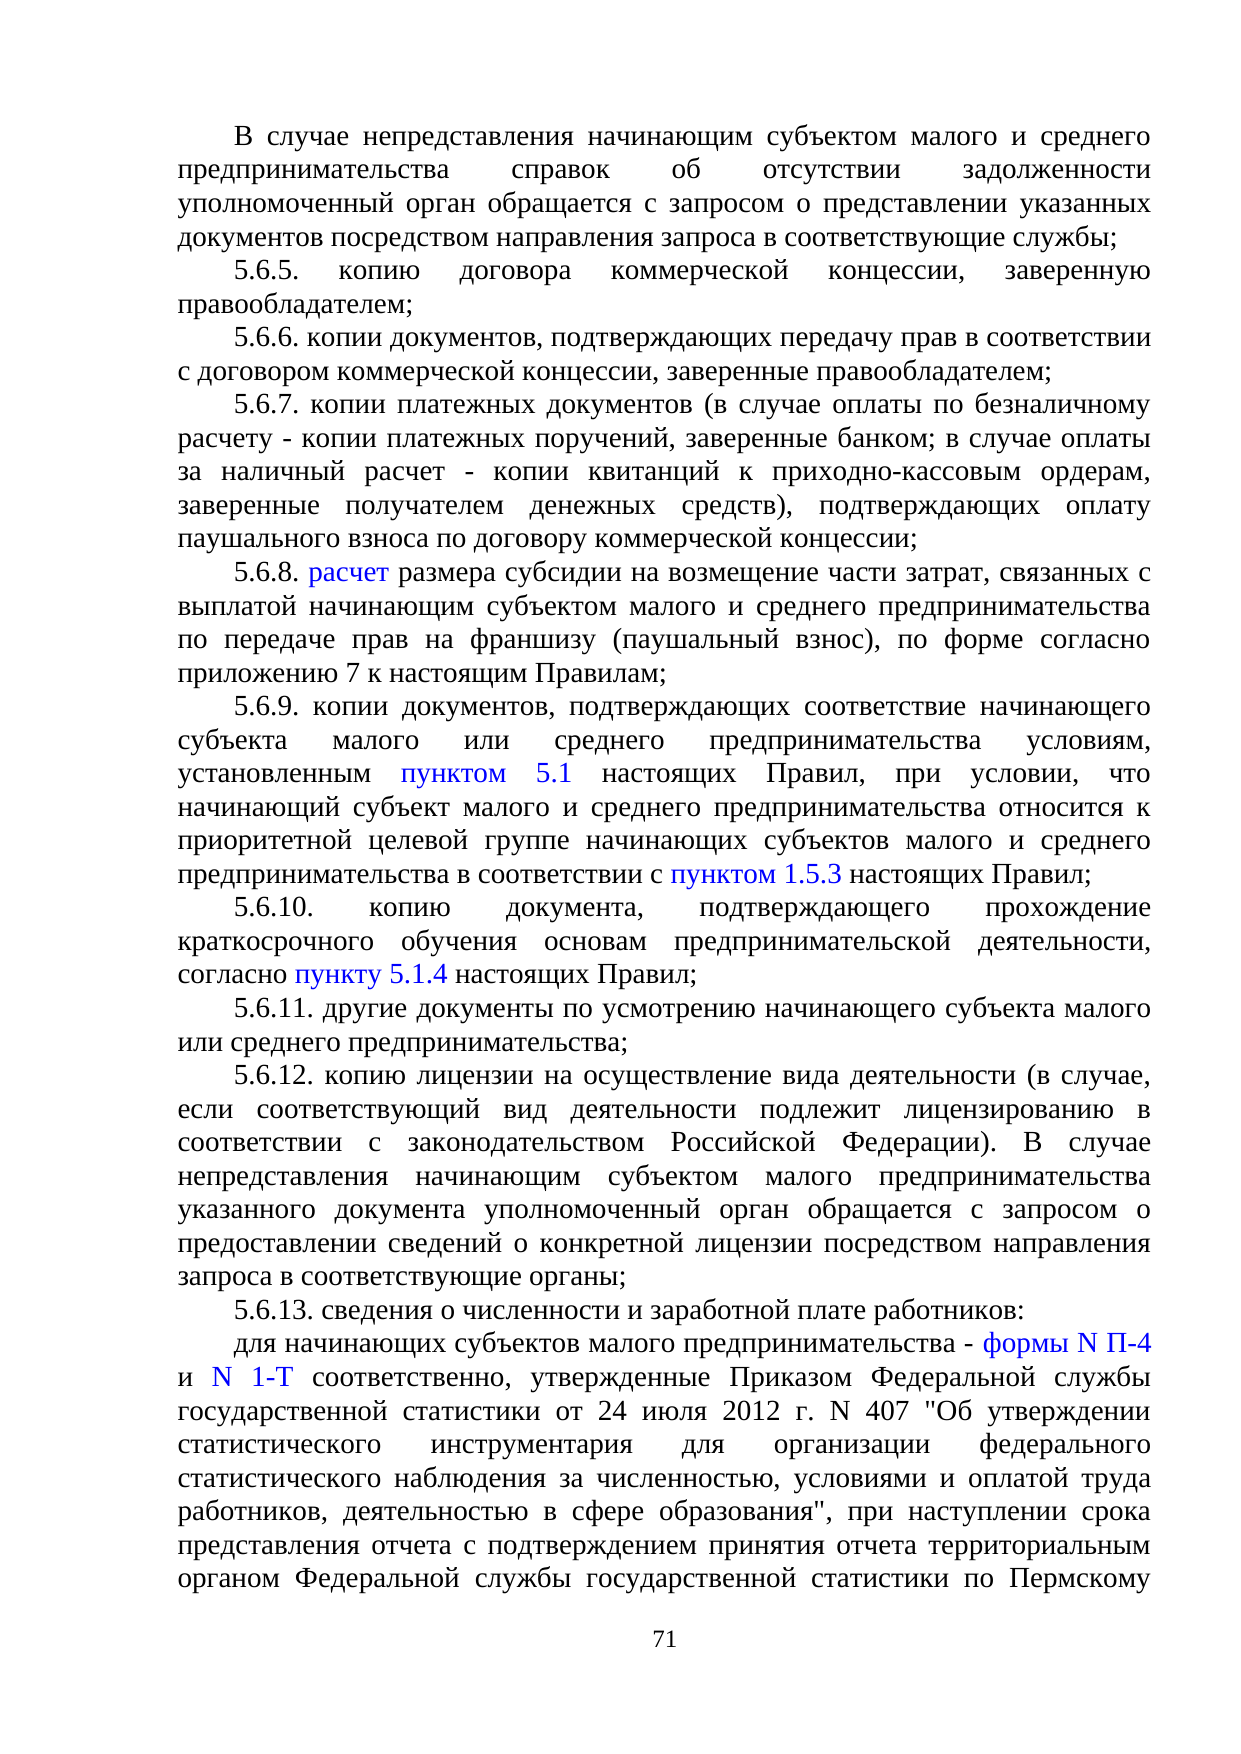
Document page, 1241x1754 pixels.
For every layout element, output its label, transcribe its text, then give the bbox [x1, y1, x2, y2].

text В случае непредставления начинающим субъектом малого и среднего предпринимательства справок об отсутствии задолженности уполномоченный орган обращается с запросом о представлении указанных документов посредством направления запроса в соответствующие службы; [177, 118, 1152, 252]
text 5.6.7. копии платежных документов (в случае оплаты по безналичному расчету - копии платежных поручений, заверенные банком; в случае оплаты за наличный расчет - копии квитанций к приходно-кассовым ордерам, заверенные получателем денежных средств), подтверждающих оплату паушального взноса по договору коммерческой концессии; [177, 386, 1152, 554]
text 5.6.9. копии документов, подтверждающих соответствие начинающего субъекта малого или среднего предпринимательства условиям, установленным пунктом 5.1 настоящих Правил, при условии, что начинающий субъект малого и среднего предпринимательства относится к приоритетной целевой группе начинающих субъектов малого и среднего предпринимательства в соответствии с пунктом 1.5.3 настоящих Правил; [177, 688, 1152, 889]
text 5.6.6. копии документов, подтверждающих передачу прав в соответствии с договором коммерческой концессии, заверенные правообладателем; [177, 319, 1152, 386]
text 5.6.12. копию лицензии на осуществление вида деятельности (в случае, если соответствующий вид деятельности подлежит лицензированию в соответствии с законодательством Российской Федерации). В случае непредставления начинающим субъектом малого предпринимательства указанного документа уполномоченный орган обращается с запросом о предоставлении сведений о конкретной лицензии посредством направления запроса в соответствующие органы; [177, 1057, 1152, 1292]
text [177, 1326, 1152, 1594]
text 5.6.13. сведения о численности и заработной плате работников: [177, 1292, 1152, 1326]
text 5.6.11. другие документы по усмотрению начинающего субъекта малого или среднего предпринимательства; [177, 990, 1152, 1057]
text 5.6.10. копию документа, подтверждающего прохождение краткосрочного обучения основам предпринимательской деятельности, согласно пункту 5.1.4 настоящих Правил; [177, 889, 1152, 990]
text 5.6.5. копию договора коммерческой концессии, заверенную правообладателем; [177, 252, 1152, 319]
text 5.6.8. расчет размера субсидии на возмещение части затрат, связанных с выплатой начинающим субъектом малого и среднего предпринимательства по передаче прав на франшизу (паушальный взнос), по форме согласно приложению 7 к настоящим Правилам; [177, 554, 1152, 688]
